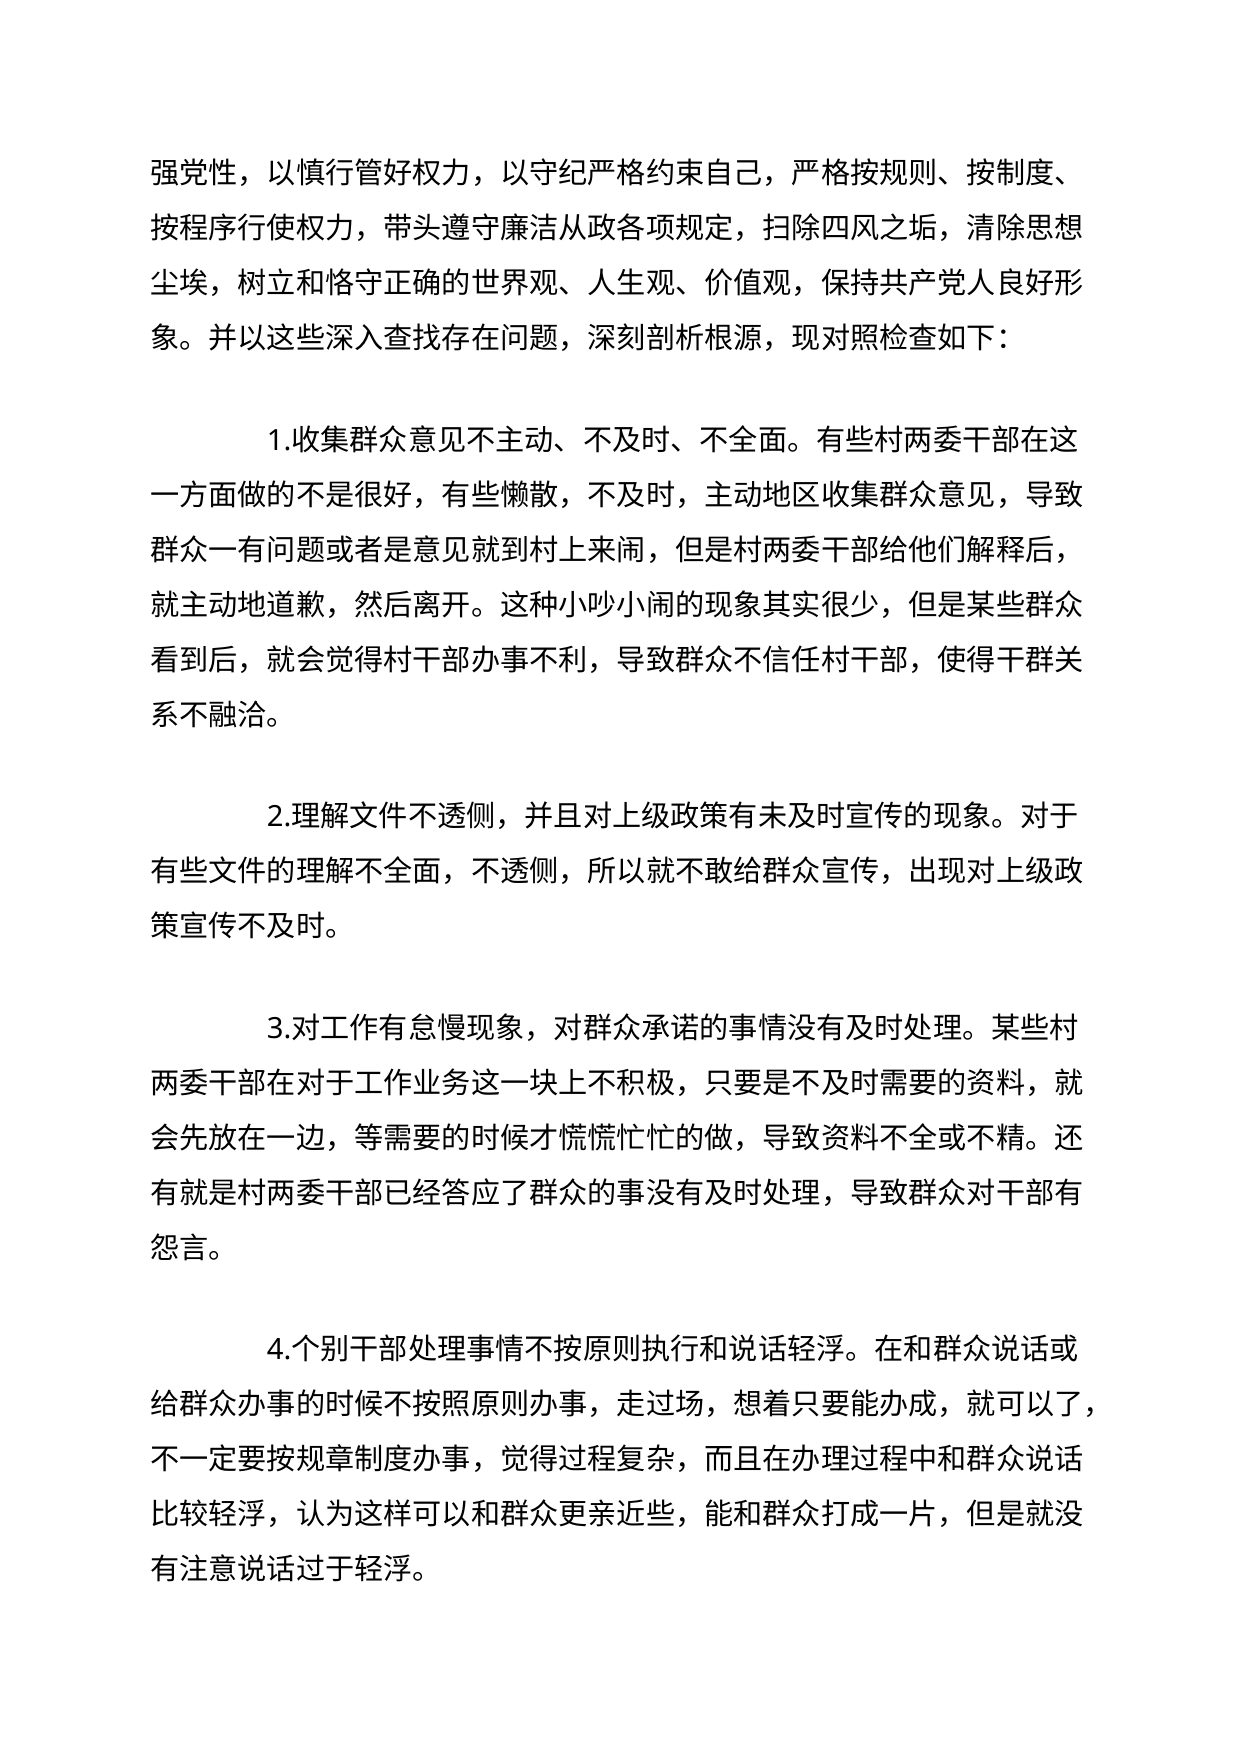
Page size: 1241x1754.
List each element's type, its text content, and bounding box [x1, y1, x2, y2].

text 2.理解文件不透侧，并且对上级政策有未及时宣传的现象。对于有些文件的理解不全面，不透侧，所以就不敢给群众宣传，出现对上级政策宣传不及时。 [150, 793, 1090, 945]
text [150, 150, 1090, 357]
text 3.对工作有怠慢现象，对群众承诺的事情没有及时处理。某些村两委干部在对于工作业务这一块上不积极，只要是不及时需要的资料，就会先放在一边，等需要的时候才慌慌忙忙的做，导致资料不全或不精。还有就是村两委干部已经答应了群众的事没有及时处理，导致群众对干部有怨言。 [150, 1004, 1090, 1266]
text 4.个别干部处理事情不按原则执行和说话轻浮。在和群众说话或给群众办事的时候不按照原则办事，走过场，想着只要能办成，就可以了，不一定要按规章制度办事，觉得过程复杂，而且在办理过程中和群众说话比较轻浮，认为这样可以和群众更亲近些，能和群众打成一片，但是就没有注意说话过于轻浮。 [150, 1326, 1090, 1588]
text 1.收集群众意见不主动、不及时、不全面。有些村两委干部在这一方面做的不是很好，有些懒散，不及时，主动地区收集群众意见，导致群众一有问题或者是意见就到村上来闹，但是村两委干部给他们解释后，就主动地道歉，然后离开。这种小吵小闹的现象其实很少，但是某些群众看到后，就会觉得村干部办事不利，导致群众不信任村干部，使得干群关系不融洽。 [150, 416, 1090, 733]
